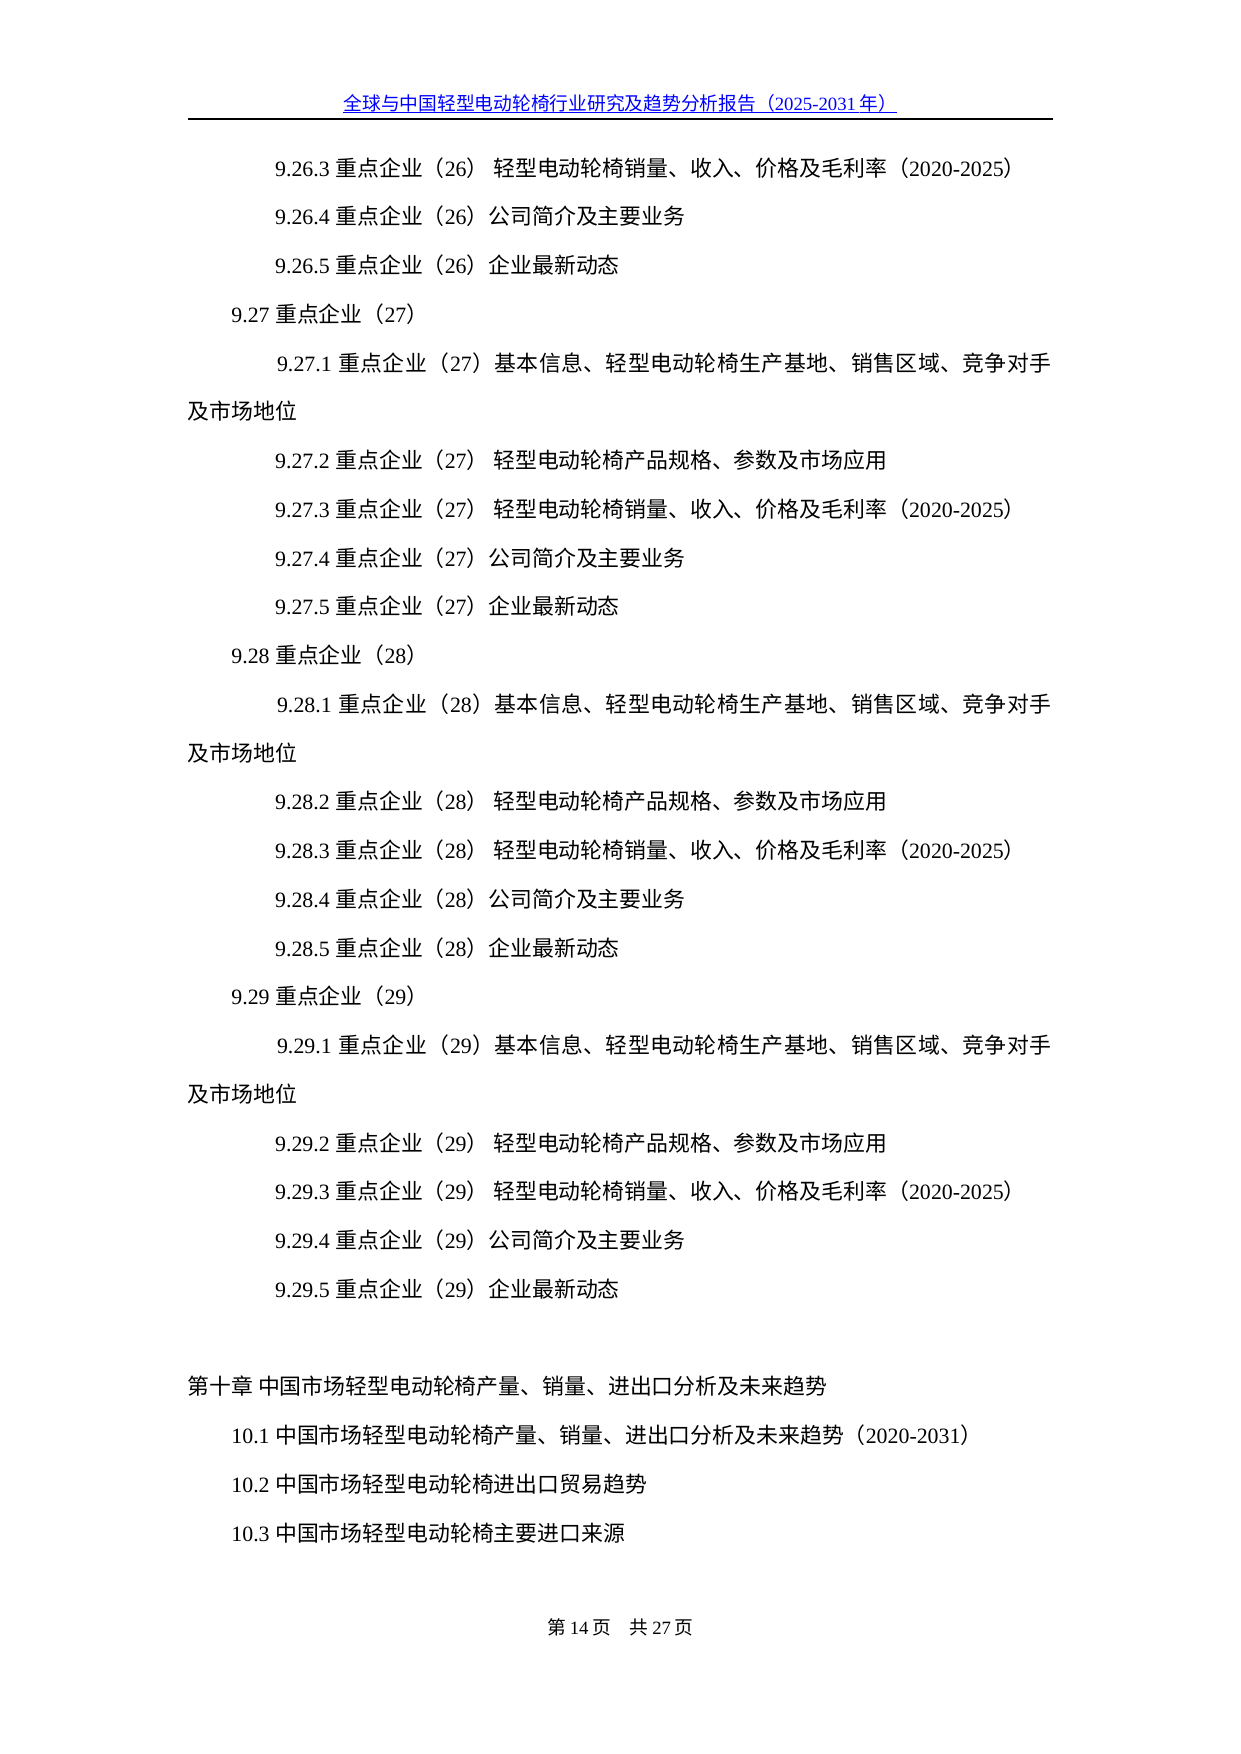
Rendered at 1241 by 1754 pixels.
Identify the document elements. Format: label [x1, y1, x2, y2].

text [187, 150, 1053, 1548]
